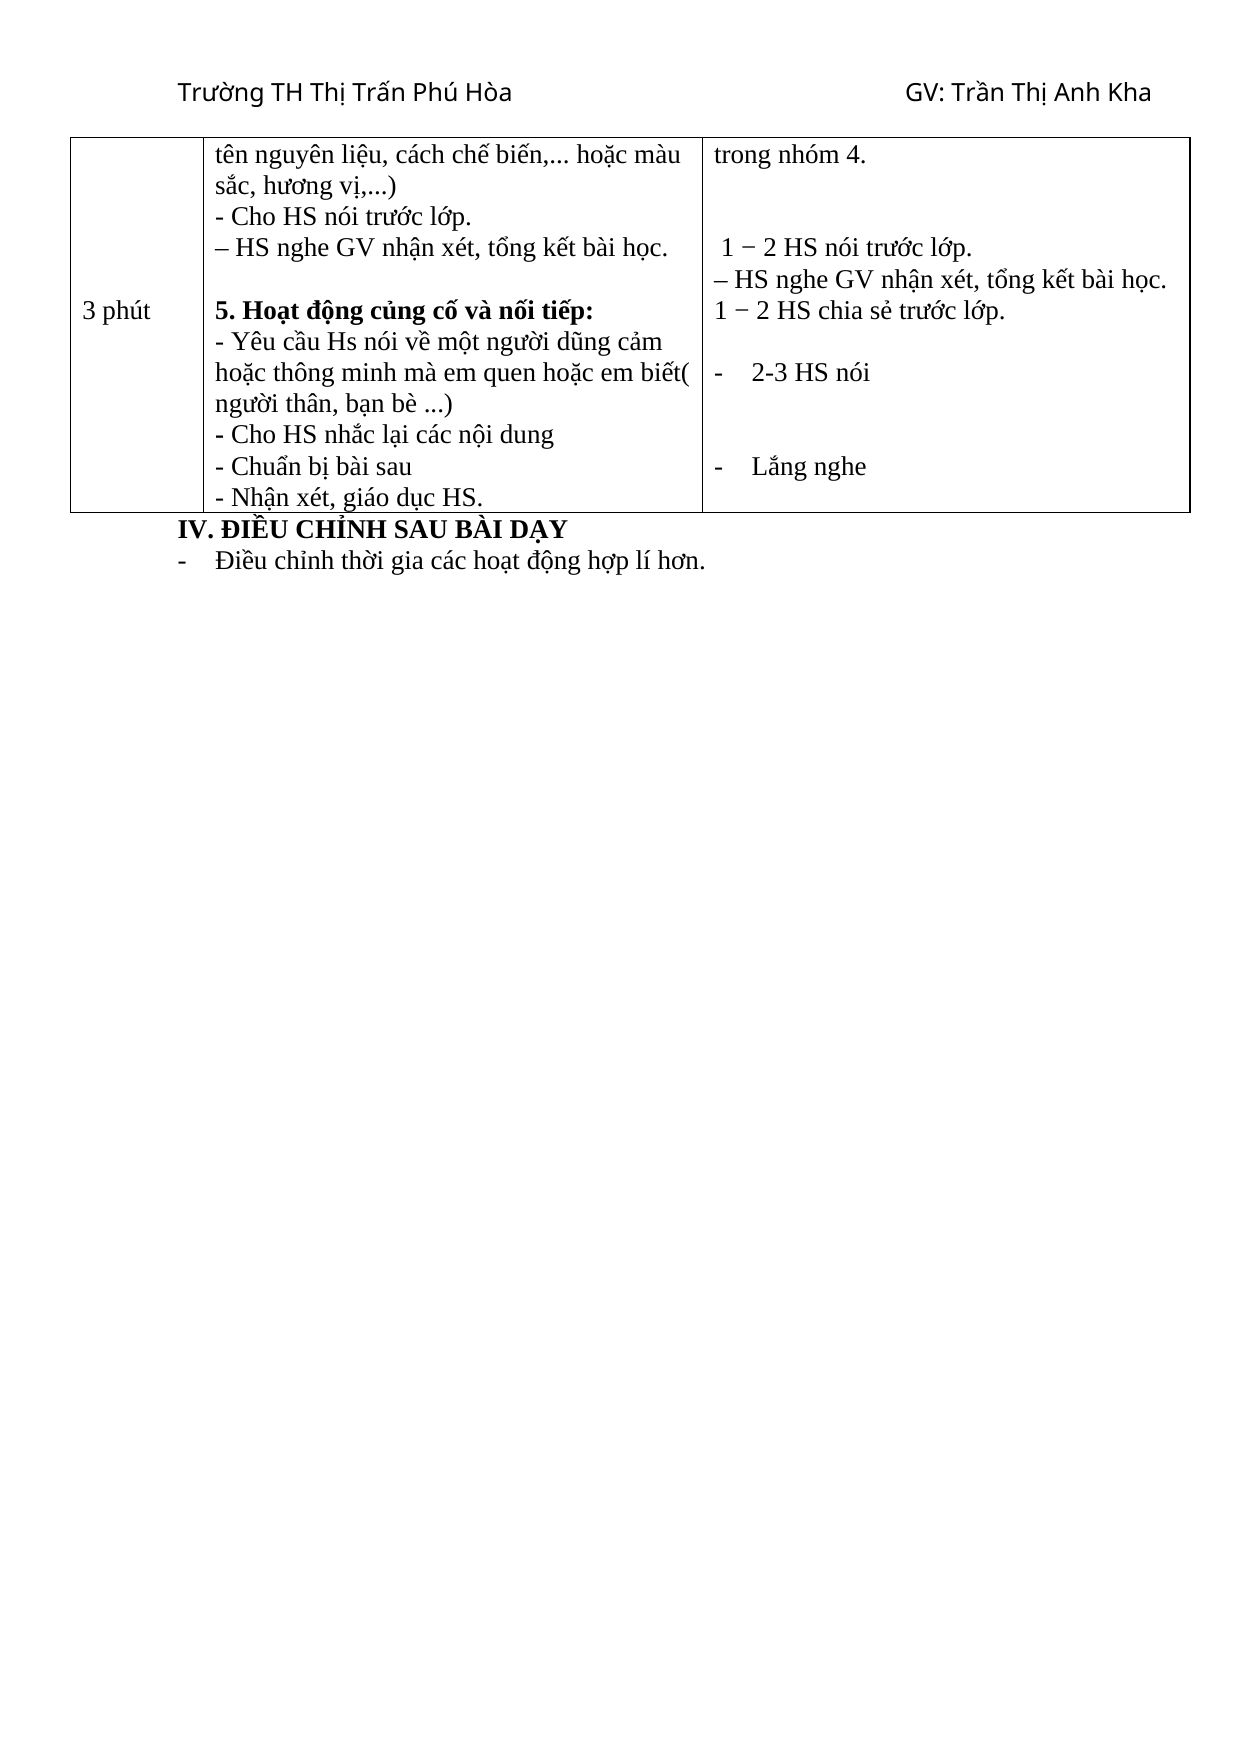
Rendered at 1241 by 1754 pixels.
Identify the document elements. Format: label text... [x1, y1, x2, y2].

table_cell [703, 138, 1189, 512]
list Điều chỉnh thời gia các hoạt động hợp lí hơn. [177, 544, 1122, 575]
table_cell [71, 138, 203, 512]
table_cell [204, 138, 702, 512]
text IV. ĐIỀU CHỈNH SAU BÀI DẠY [177, 513, 1122, 544]
